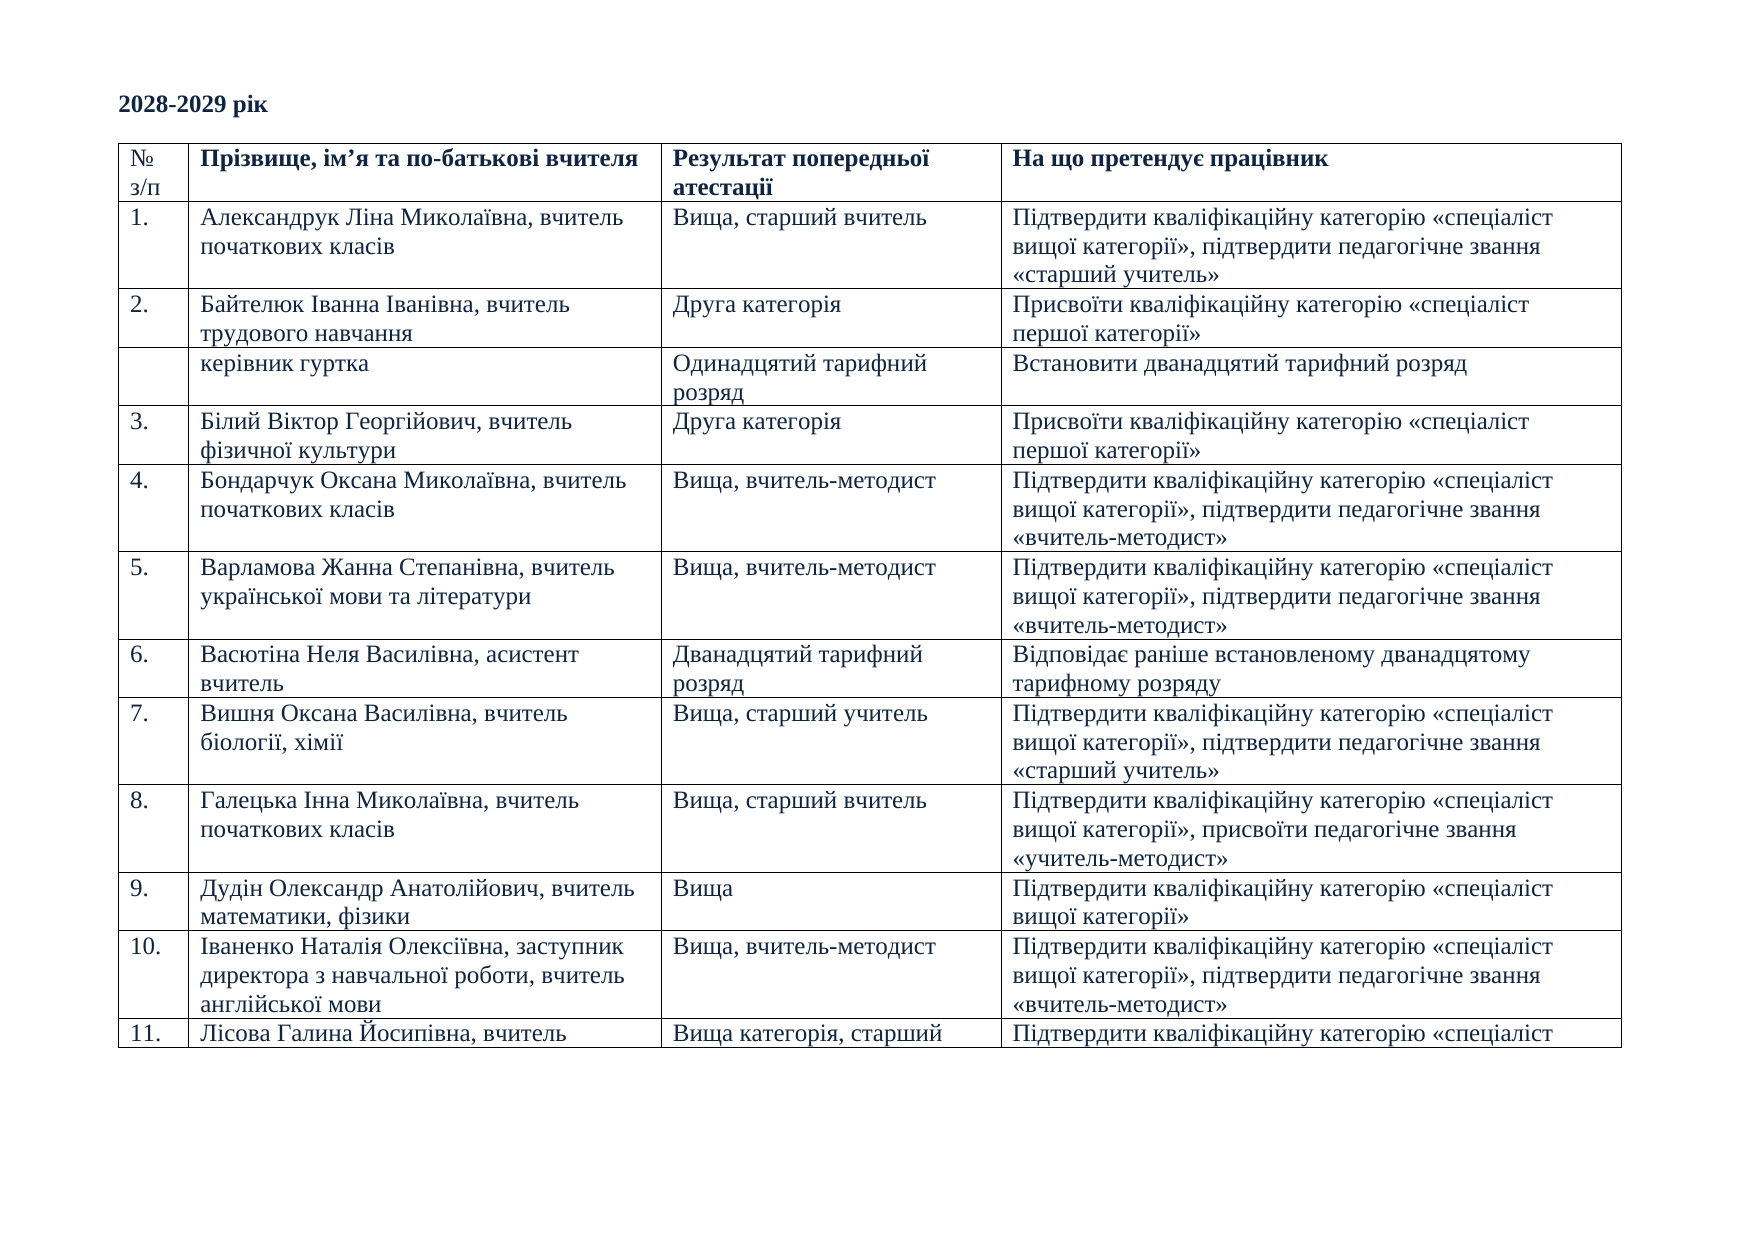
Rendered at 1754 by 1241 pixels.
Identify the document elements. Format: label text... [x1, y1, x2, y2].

table_cell Дванадцятий тарифний розряд [662, 640, 1001, 697]
table_cell 6. [119, 640, 188, 697]
table_cell Вища [662, 873, 1001, 930]
table_header № з/п [119, 144, 188, 201]
table_cell 1. [119, 202, 188, 288]
table_cell Дудін Олександр Анатолійович, вчитель математики, фізики [189, 873, 661, 930]
table_cell Друга категорія [662, 406, 1001, 464]
table_cell 10. [119, 931, 188, 1017]
table_cell Підтвердити кваліфікаційну категорію «спеціаліст вищої категорії», присвоїти педагогічне звання «учитель-методист» [1002, 785, 1621, 872]
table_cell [189, 1019, 661, 1047]
table_cell 4. [119, 465, 188, 551]
table_cell 2. [119, 289, 188, 347]
table_cell Васютіна Неля Василівна, асистент вчитель [189, 640, 661, 697]
table_cell Вишня Оксана Василівна, вчитель біології, хімії [189, 698, 661, 784]
table_cell [119, 348, 188, 405]
table_cell Байтелюк Іванна Іванівна, вчитель трудового навчання [189, 289, 661, 347]
table_cell Вища, вчитель-методист [662, 465, 1001, 551]
table_cell Присвоїти кваліфікаційну категорію «спеціаліст першої категорії» [1002, 289, 1621, 347]
table_cell Іваненко Наталія Олексіївна, заступник директора з навчальної роботи, вчитель англійської мови [189, 931, 661, 1017]
table_cell Вища, старший вчитель [662, 785, 1001, 872]
table_cell Александрук Ліна Миколаївна, вчитель початкових класів [189, 202, 661, 288]
table_cell Одинадцятий тарифний розряд [662, 348, 1001, 405]
table_cell Вища, старший учитель [662, 698, 1001, 784]
table_cell 11. [119, 1019, 188, 1047]
table_cell Підтвердити кваліфікаційну категорію «спеціаліст вищої категорії», підтвердити педагогічне звання «старший учитель» [1002, 202, 1621, 288]
table_cell Підтвердити кваліфікаційну категорію «спеціаліст вищої категорії», підтвердити педагогічне звання «старший учитель» [1002, 698, 1621, 784]
table_header Результат попередньої атестації [662, 144, 1001, 201]
table_cell Галецька Інна Миколаївна, вчитель початкових класів [189, 785, 661, 872]
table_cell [1002, 1019, 1621, 1047]
table_cell 3. [119, 406, 188, 464]
table_cell Встановити дванадцятий тарифний розряд [1002, 348, 1621, 405]
table_cell Вища, старший вчитель [662, 202, 1001, 288]
table_cell Відповідає раніше встановленому дванадцятому тарифному розряду [1002, 640, 1621, 697]
table_cell Підтвердити кваліфікаційну категорію «спеціаліст вищої категорії» [1002, 873, 1621, 930]
table_cell 5. [119, 552, 188, 638]
table_cell Бондарчук Оксана Миколаївна, вчитель початкових класів [189, 465, 661, 551]
table_cell Вища, вчитель-методист [662, 552, 1001, 638]
table_cell Друга категорія [662, 289, 1001, 347]
table_cell 7. [119, 698, 188, 784]
table_header На що претендує працівник [1002, 144, 1621, 201]
table_cell 9. [119, 873, 188, 930]
table_header Прізвище, ім’я та по-батькові вчителя [189, 144, 661, 201]
table_cell керівник гуртка [189, 348, 661, 405]
table_cell Підтвердити кваліфікаційну категорію «спеціаліст вищої категорії», підтвердити педагогічне звання «вчитель-методист» [1002, 931, 1621, 1017]
table_cell Підтвердити кваліфікаційну категорію «спеціаліст вищої категорії», підтвердити педагогічне звання «вчитель-методист» [1002, 465, 1621, 551]
table_cell Присвоїти кваліфікаційну категорію «спеціаліст першої категорії» [1002, 406, 1621, 464]
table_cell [662, 1019, 1001, 1047]
table_cell Підтвердити кваліфікаційну категорію «спеціаліст вищої категорії», підтвердити педагогічне звання «вчитель-методист» [1002, 552, 1621, 638]
table_cell Білий Віктор Георгійович, вчитель фізичної культури [189, 406, 661, 464]
table_cell Варламова Жанна Степанівна, вчитель української мови та літератури [189, 552, 661, 638]
text 2028-2029 рік [118, 89, 1636, 117]
table_cell Вища, вчитель-методист [662, 931, 1001, 1017]
table_cell 8. [119, 785, 188, 872]
